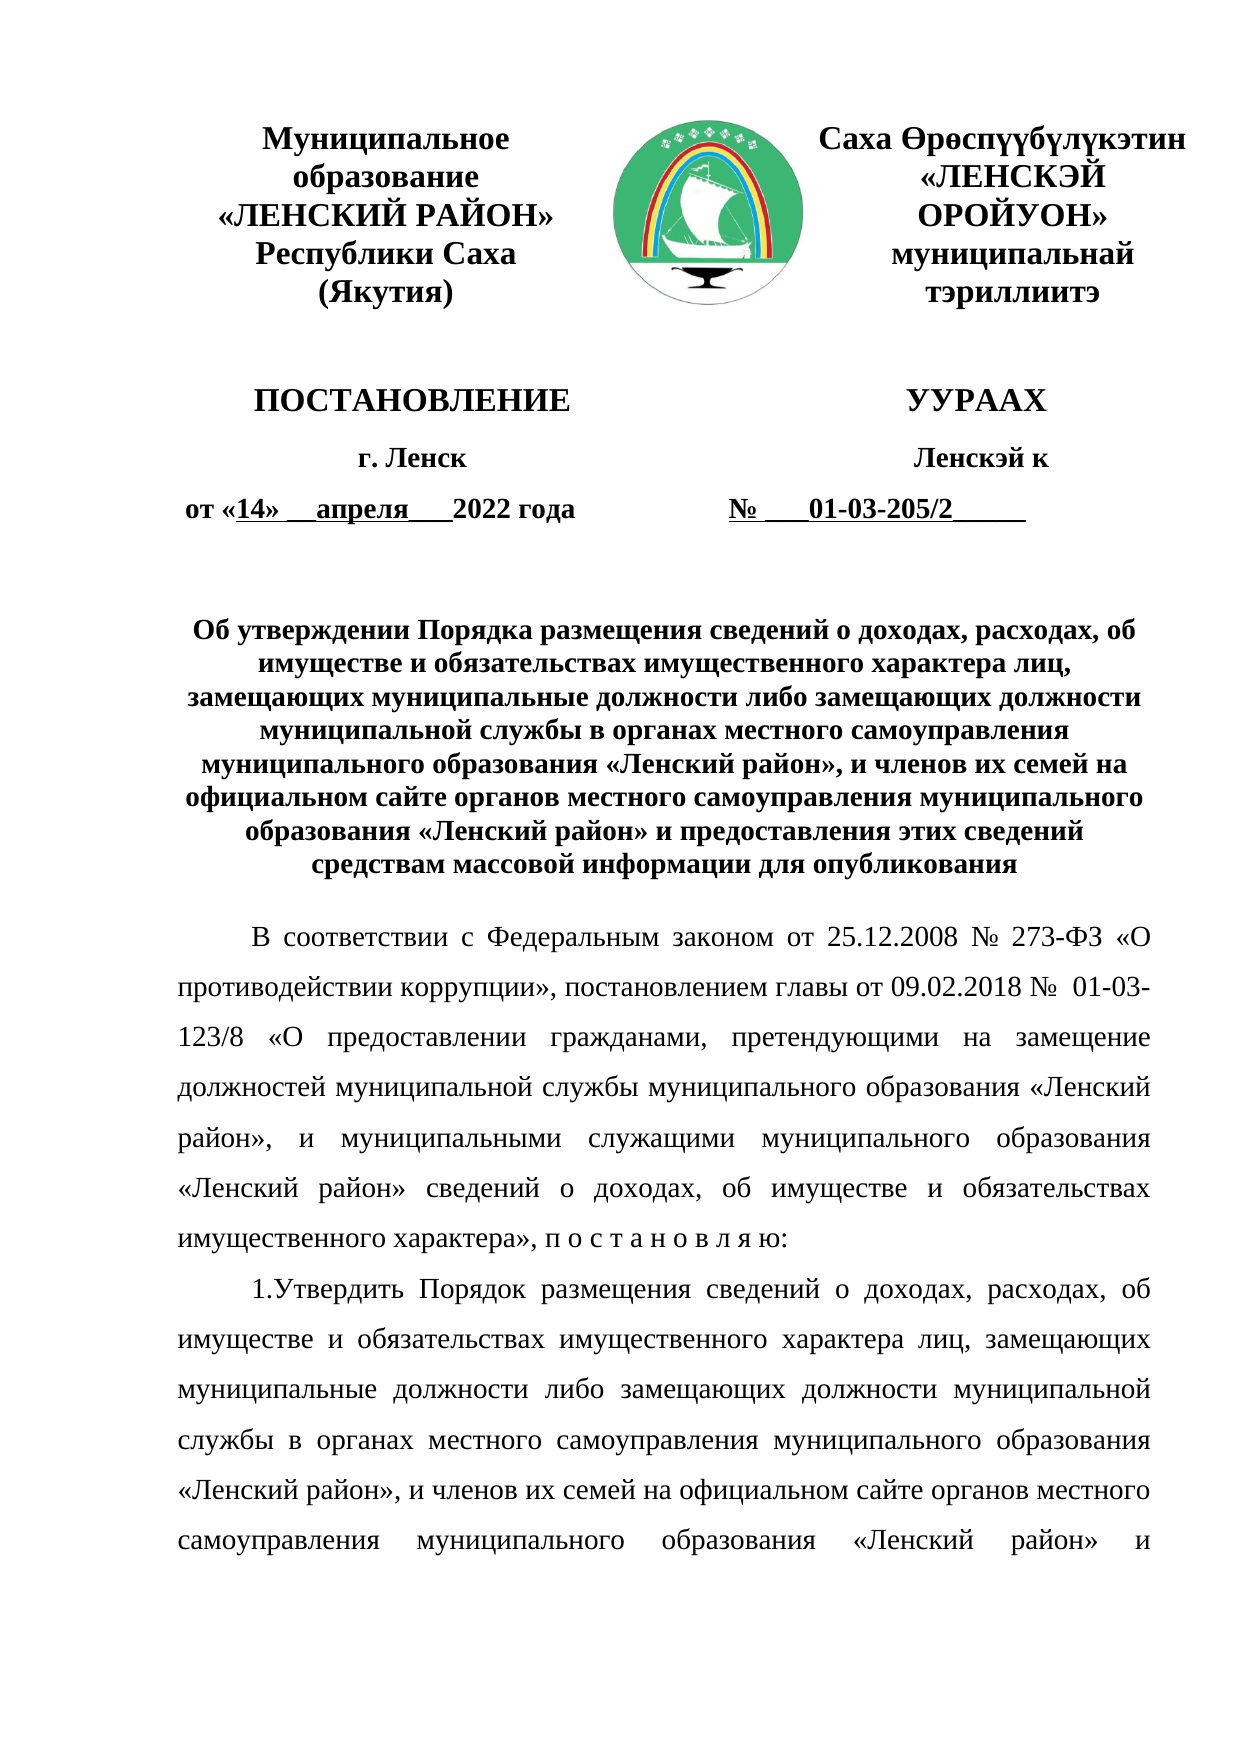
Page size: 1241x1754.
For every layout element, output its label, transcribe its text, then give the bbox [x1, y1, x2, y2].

picture [611, 118, 805, 306]
table_cell от «14» __апреля___2022 года № ___01-03-205/2_____ [174, 492, 1152, 561]
text В соответствии с Федеральным законом от 25.12.2008 № 273-ФЗ «О противодействии коррупции», постановлением главы от 09.02.2018 № 01-03-123/8 «О предоставлении гражданами, претендующими на замещение должностей муниципальной службы муниципального образования «Ленский район», и муниципальными служащими муниципального образования «Ленский район» сведений о доходах, об имуществе и обязательствах имущественного характера», п о с т а н о в л я ю: [177, 919, 1152, 1254]
table_header Муниципальное образование «ЛЕНСКИЙ РАЙОН» Республики Саха (Якутия) [174, 118, 598, 337]
text Об утверждении Порядка размещения сведений о доходах, расходах, об имуществе и обязательствах имущественного характера лиц, замещающих муниципальные должности либо замещающих должности муниципальной службы в органах местного самоуправления муниципального образования «Ленский район», и членов их семей на официальном сайте органов местного самоуправления муниципального образования «Ленский район» и предоставления этих сведений средствам массовой информации для опубликования [177, 612, 1152, 880]
table_cell г. Ленск [174, 440, 651, 492]
table_header Саха Өрөспүүбүлүкэтин «ЛЕНСКЭЙ ОРОЙУОН» муниципальнай тэриллиитэ [818, 118, 1207, 337]
table_header УУРААХ [651, 380, 1152, 440]
table_header [598, 118, 818, 337]
table_cell Ленскэй к [651, 440, 1152, 492]
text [177, 1271, 1152, 1556]
table_header ПОСТАНОВЛЕНИЕ [174, 380, 651, 440]
